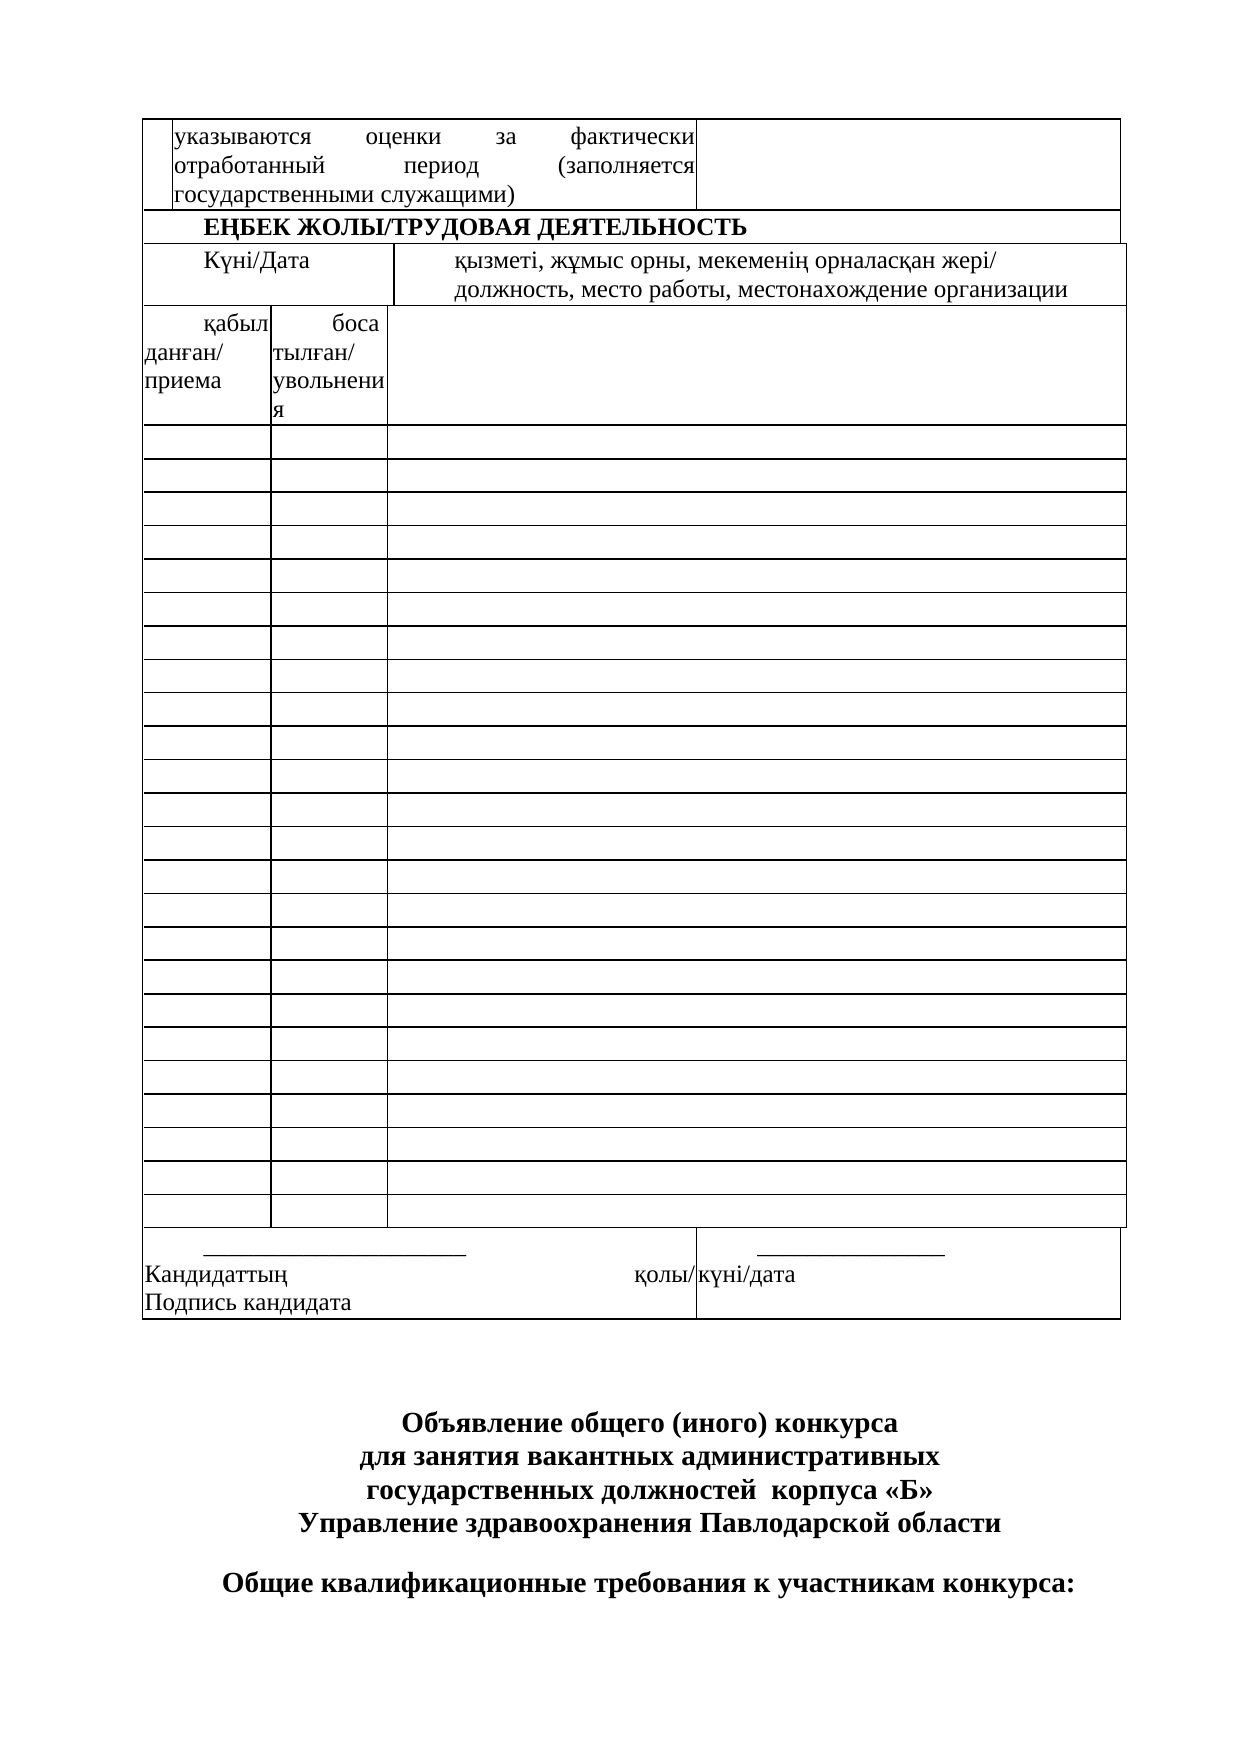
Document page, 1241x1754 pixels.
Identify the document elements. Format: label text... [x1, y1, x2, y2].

table_cell қызметі, жұмыс орны, мекеменің орналасқан жері/ должность, место работы, местонахождение организации [395, 244, 1126, 305]
table_cell [272, 928, 387, 959]
table_cell [272, 493, 387, 525]
table_cell ЕҢБЕК ЖОЛЫ/ТРУДОВАЯ ДЕЯТЕЛЬНОСТЬ [143, 210, 1120, 242]
table_cell [388, 306, 1126, 424]
text Управление здравоохранения Павлодарской области [148, 1506, 1152, 1539]
table_cell [143, 459, 270, 491]
table_cell [272, 1128, 387, 1160]
table_cell [697, 120, 1120, 209]
table_cell [143, 1094, 270, 1127]
text Объявление общего (иного) конкурса [148, 1405, 1152, 1438]
table_cell [143, 1061, 270, 1093]
table_cell [272, 961, 387, 993]
table_cell _______________ күні/дата [697, 1228, 1120, 1318]
table_cell [272, 1162, 387, 1193]
table_cell [143, 927, 270, 959]
table_cell [143, 492, 270, 525]
table_cell [143, 660, 270, 692]
table_cell босатылған/ увольнения [272, 306, 387, 424]
table_cell [272, 460, 387, 491]
table_cell [143, 726, 270, 759]
table_cell [143, 1027, 270, 1060]
table_cell [388, 760, 1126, 792]
table_cell [143, 593, 270, 625]
table_cell [272, 693, 387, 725]
table_cell [272, 426, 387, 458]
table_cell [388, 1061, 1126, 1093]
table_cell [272, 861, 387, 892]
table_cell [388, 426, 1126, 458]
table_cell [143, 559, 270, 592]
table_cell [388, 928, 1126, 959]
table_cell [388, 526, 1126, 558]
table_cell [272, 1028, 387, 1060]
table_cell [272, 560, 387, 592]
table_cell [272, 727, 387, 759]
table_cell [272, 1195, 387, 1227]
table_cell [388, 627, 1126, 658]
table_cell [388, 460, 1126, 491]
table_cell [143, 1128, 270, 1160]
table_cell [272, 794, 387, 826]
table_cell [143, 760, 270, 792]
table_cell [388, 861, 1126, 892]
table_cell [272, 593, 387, 625]
table_cell [143, 526, 270, 558]
table_cell [143, 1195, 270, 1227]
table_cell [143, 994, 270, 1026]
table_cell [143, 860, 270, 892]
text государственных должностей корпуса «Б» [148, 1472, 1152, 1506]
table_cell Күні/Дата [143, 244, 393, 305]
table_cell [388, 560, 1126, 592]
table_cell [388, 1095, 1126, 1127]
table_cell [272, 627, 387, 658]
table_cell [272, 995, 387, 1026]
table_cell [272, 1095, 387, 1127]
table_cell [143, 960, 270, 993]
table_cell [388, 693, 1126, 725]
table_cell [388, 827, 1126, 859]
table_cell [388, 1028, 1126, 1060]
table_cell [388, 660, 1126, 692]
table_cell [143, 1161, 270, 1193]
table_cell _____________________ Кандидаттың қолы/ Подпись кандидата [143, 1228, 696, 1318]
table_cell [143, 793, 270, 826]
table_cell [272, 660, 387, 692]
text Общие квалификационные требования к участникам конкурса: [148, 1565, 1152, 1598]
table_cell [388, 794, 1126, 826]
table_cell [388, 727, 1126, 759]
table_cell [388, 593, 1126, 625]
table_cell [388, 995, 1126, 1026]
table_cell [388, 961, 1126, 993]
table_cell [388, 894, 1126, 926]
table_cell 9. [143, 120, 172, 209]
table_cell [143, 827, 270, 859]
table_cell [143, 693, 270, 725]
text для занятия вакантных административных [148, 1438, 1152, 1472]
table_cell [388, 1128, 1126, 1160]
table_cell [143, 425, 270, 458]
table_cell [272, 894, 387, 926]
table_cell [272, 827, 387, 859]
table_cell [143, 894, 270, 926]
table_cell [388, 1195, 1126, 1227]
table_cell [388, 1162, 1126, 1193]
table_cell [143, 626, 270, 658]
table_cell [272, 526, 387, 558]
table_cell [272, 760, 387, 792]
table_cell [173, 120, 696, 209]
table_cell қабылданған/приема [143, 306, 270, 424]
table_cell [272, 1061, 387, 1093]
table_cell [388, 493, 1126, 525]
